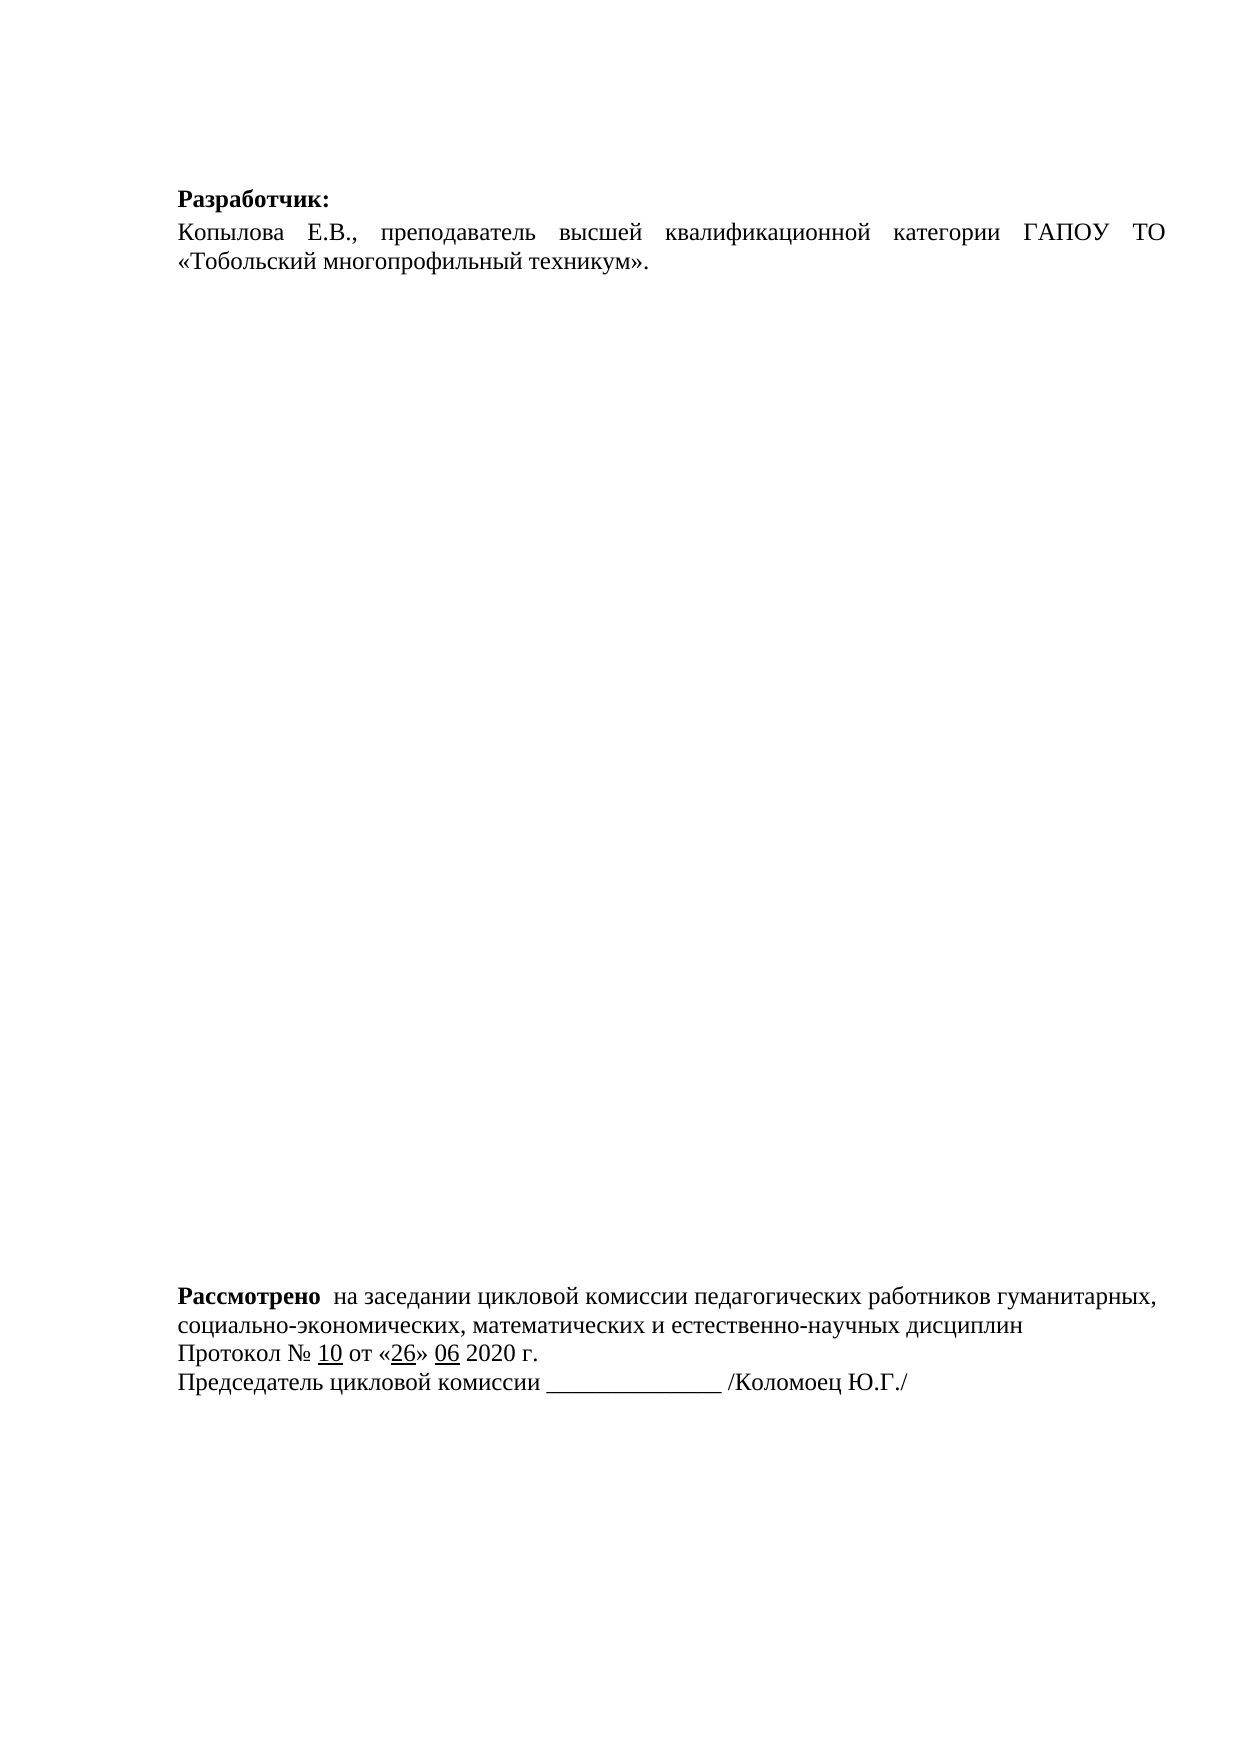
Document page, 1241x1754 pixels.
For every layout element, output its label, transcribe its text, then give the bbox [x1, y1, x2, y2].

text Председатель цикловой комиссии ______________ /Коломоец Ю.Г./ [177, 1367, 1167, 1396]
text Рассмотрено на заседании цикловой комиссии педагогических работников гуманитарных, социально-экономических, математических и естественно-научных дисциплин Протокол № 10 от «26» 06 2020 г. [177, 1281, 1167, 1367]
text Разработчик: [177, 184, 1167, 213]
text Копылова Е.В., преподаватель высшей квалификационной категории ГАПОУ ТО «Тобольский многопрофильный техникум». [177, 217, 1167, 275]
